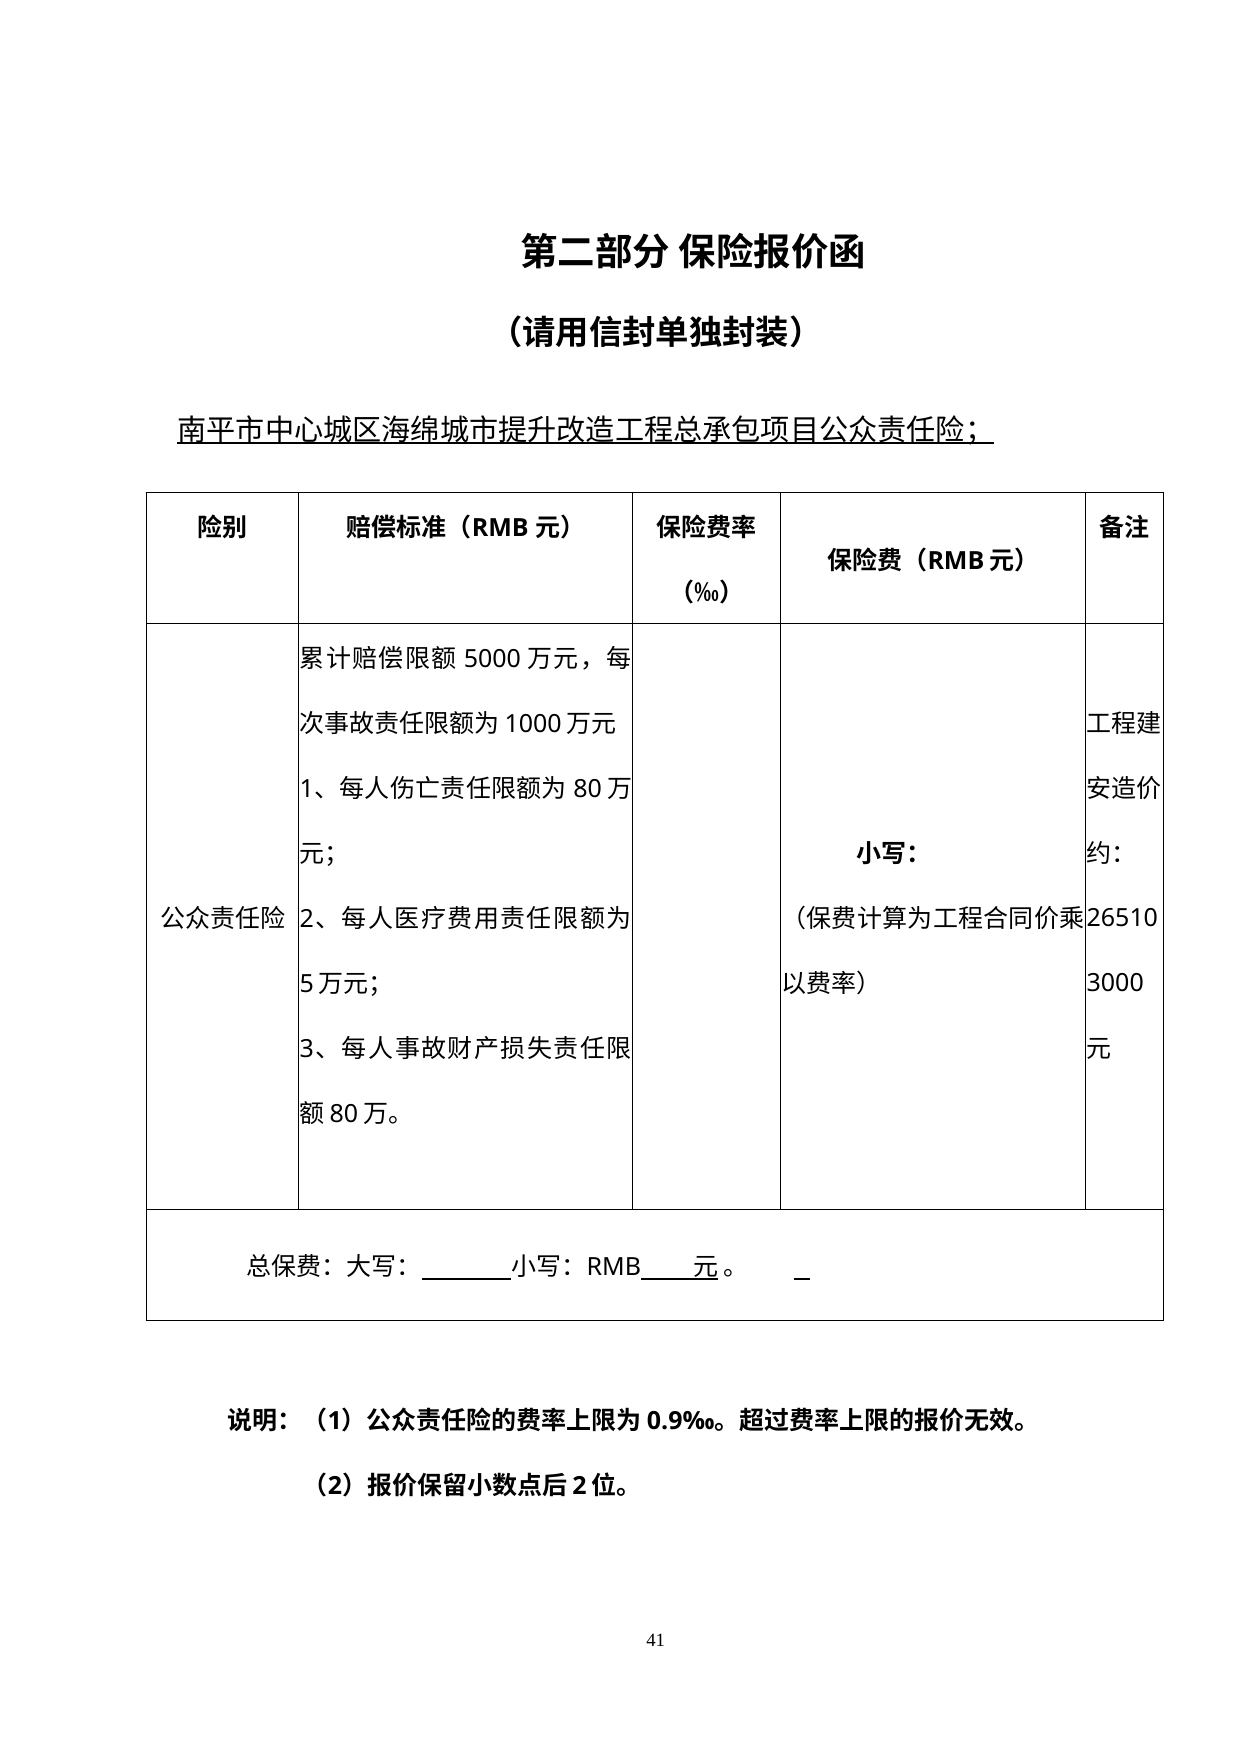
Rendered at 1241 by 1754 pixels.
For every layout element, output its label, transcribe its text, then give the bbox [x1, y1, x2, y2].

subtitle 第二部分 保险报价函 [177, 216, 1134, 281]
text 南平市中心城区海绵城市提升改造工程总承包项目公众责任险； [177, 395, 1134, 460]
table_cell 工程建安造价约：265103000元 [1086, 624, 1163, 1209]
text （请用信封单独封装） [177, 297, 1134, 362]
table_header 赔偿标准（RMB 元） [299, 493, 632, 623]
table_cell 累计赔偿限额5000万元，每次事故责任限额为1000万元 1、每人伤亡责任限额为80万元； 2、每人医疗费用责任限额为5万元； 3、每人事故财产损失责任限额80万。 [299, 624, 632, 1209]
table_cell 总保费：大写： 小写：RMB 元 。 [147, 1210, 1163, 1320]
table_header 险别 [147, 493, 298, 623]
list 报价保留小数点后2位。 [177, 1451, 1134, 1516]
table_cell 小写： （保费计算为工程合同价乘以费率） [781, 624, 1085, 1209]
table_header 保险费（RMB元） [781, 493, 1085, 623]
table_header 备注 [1086, 493, 1163, 623]
table_cell 公众责任险 [147, 624, 298, 1209]
text 说明：（1）公众责任险的费率上限为0.9‰。超过费率上限的报价无效。 [177, 1386, 1134, 1451]
table_cell [633, 624, 780, 1209]
table_header 保险费率（‰） [633, 493, 780, 623]
